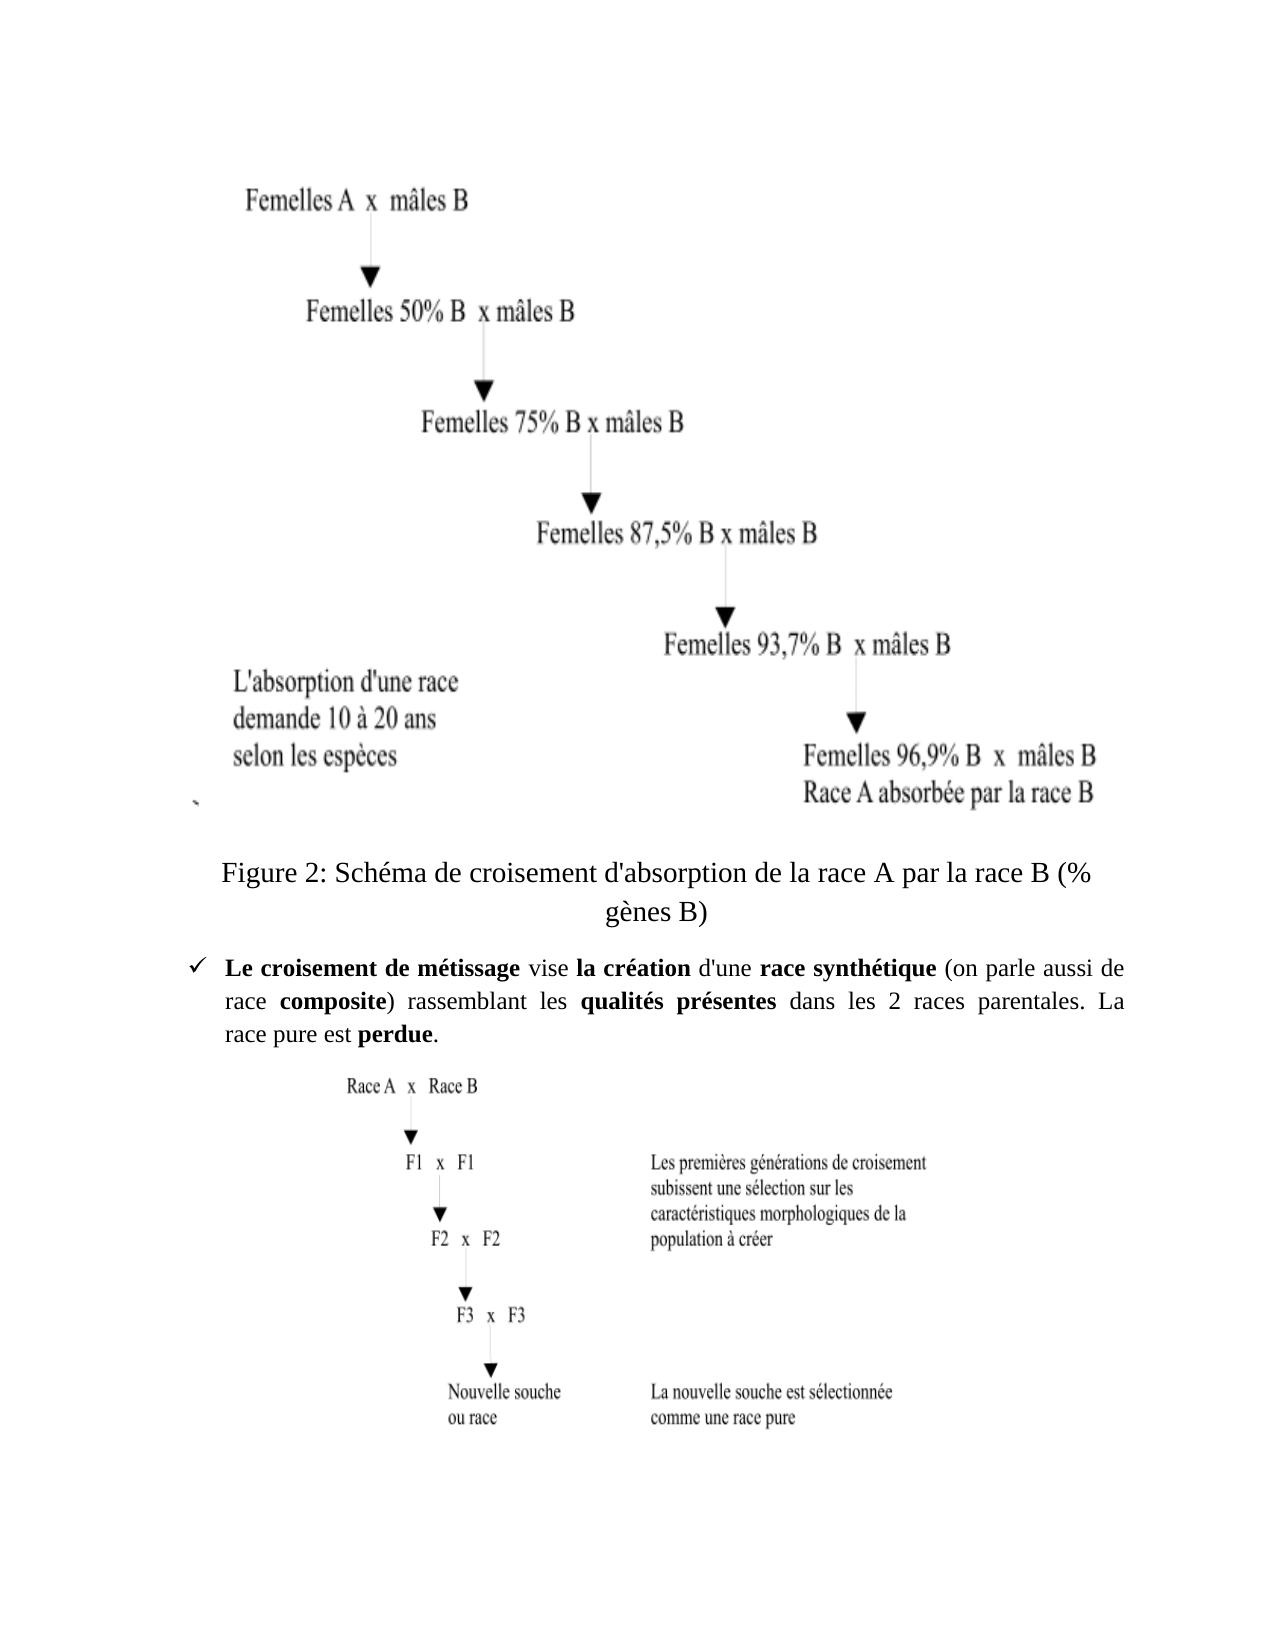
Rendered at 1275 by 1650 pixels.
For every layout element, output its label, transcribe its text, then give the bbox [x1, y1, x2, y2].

list Le croisement de métissage vise la création d'une race synthétique (on parle aussi de race composite) rassemblant les qualités présentes dans les 2 races parentales. La race pure est perdue. [187, 953, 1125, 1048]
text Figure 2: Schéma de croisement d'absorption de la race A par la race B (% gènes B) [187, 855, 1125, 927]
picture [187, 150, 1133, 831]
picture [287, 1052, 988, 1448]
